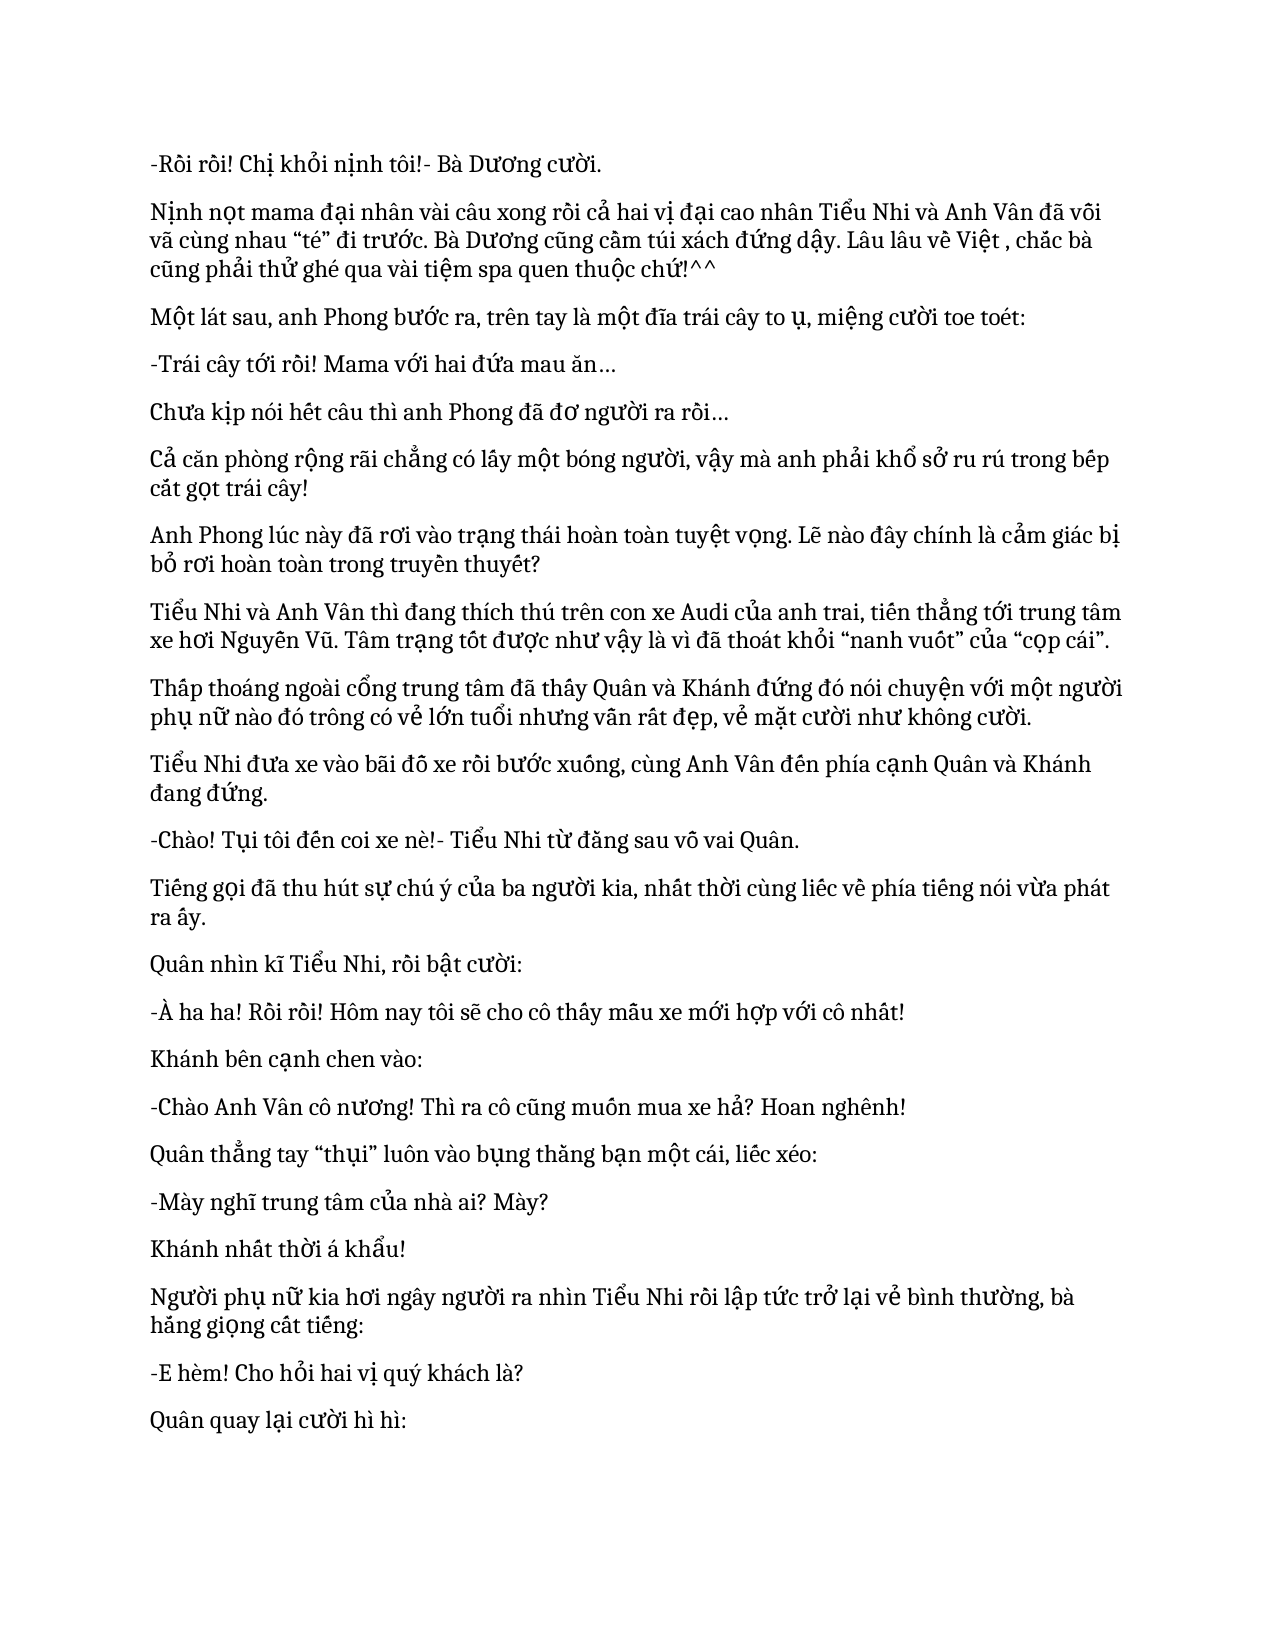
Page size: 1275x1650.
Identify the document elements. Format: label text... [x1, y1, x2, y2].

text -Mày nghĩ trung tâm của nhà ai? Mày? [150, 1187, 1125, 1216]
text Tiểu Nhi và Anh Vân thì đang thích thú trên con xe Audi của anh trai, tiến thẳng tới trung tâm xe hơi Nguyễn Vũ. Tâm trạng tốt được như vậy là vì đã thoát khỏi “nanh vuốt” của “cọp cái”. [150, 597, 1125, 655]
text Người phụ nữ kia hơi ngây người ra nhìn Tiểu Nhi rồi lập tức trở lại vẻ bình thường, bà hắng giọng cất tiếng: [150, 1282, 1125, 1340]
text Thấp thoáng ngoài cổng trung tâm đã thấy Quân và Khánh đứng đó nói chuyện với một người phụ nữ nào đó trông có vẻ lớn tuổi nhưng vẫn rất đẹp, vẻ mặt cười như không cười. [150, 674, 1125, 731]
text -Trái cây tới rồi! Mama với hai đứa mau ăn… [150, 350, 1125, 379]
text -E hèm! Cho hỏi hai vị quý khách là? [150, 1359, 1125, 1387]
text -Chào! Tụi tôi đến coi xe nè!- Tiểu Nhi từ đằng sau vỗ vai Quân. [150, 826, 1125, 855]
text Cả căn phòng rộng rãi chẳng có lấy một bóng người, vậy mà anh phải khổ sở ru rú trong bếp cắt gọt trái cây! [150, 445, 1125, 502]
text Khánh nhất thời á khẩu! [150, 1235, 1125, 1264]
text -Chào Anh Vân cô nương! Thì ra cô cũng muốn mua xe hả? Hoan nghênh! [150, 1092, 1125, 1121]
text Quân thẳng tay “thụi” luôn vào bụng thằng bạn một cái, liếc xéo: [150, 1140, 1125, 1169]
text -Rồi rồi! Chị khỏi nịnh tôi!- Bà Dương cười. [150, 150, 1125, 179]
text Nịnh nọt mama đại nhân vài câu xong rồi cả hai vị đại cao nhân Tiểu Nhi và Anh Vân đã vỗi vã cùng nhau “té” đi trước. Bà Dương cũng cầm túi xách đứng dậy. Lâu lâu về Việt , chắc bà cũng phải thử ghé qua vài tiệm spa quen thuộc chứ!^^ [150, 197, 1125, 284]
text Tiếng gọi đã thu hút sự chú ý của ba người kia, nhất thời cùng liếc về phía tiếng nói vừa phát ra ấy. [150, 874, 1125, 931]
text Quân quay lại cười hì hì: [150, 1406, 1125, 1435]
text -À ha ha! Rồi rồi! Hôm nay tôi sẽ cho cô thấy mẫu xe mới hợp với cô nhất! [150, 997, 1125, 1026]
text Tiểu Nhi đưa xe vào bãi đỗ xe rồi bước xuống, cùng Anh Vân đến phía cạnh Quân và Khánh đang đứng. [150, 750, 1125, 807]
text Quân nhìn kĩ Tiểu Nhi, rồi bật cười: [150, 950, 1125, 979]
text Chưa kịp nói hết câu thì anh Phong đã đơ người ra rồi… [150, 397, 1125, 426]
text Anh Phong lúc này đã rơi vào trạng thái hoàn toàn tuyệt vọng. Lẽ nào đây chính là cảm giác bị bỏ rơi hoàn toàn trong truyền thuyết? [150, 521, 1125, 579]
text Khánh bên cạnh chen vào: [150, 1045, 1125, 1074]
text Một lát sau, anh Phong bước ra, trên tay là một đĩa trái cây to ụ, miệng cười toe toét: [150, 302, 1125, 331]
